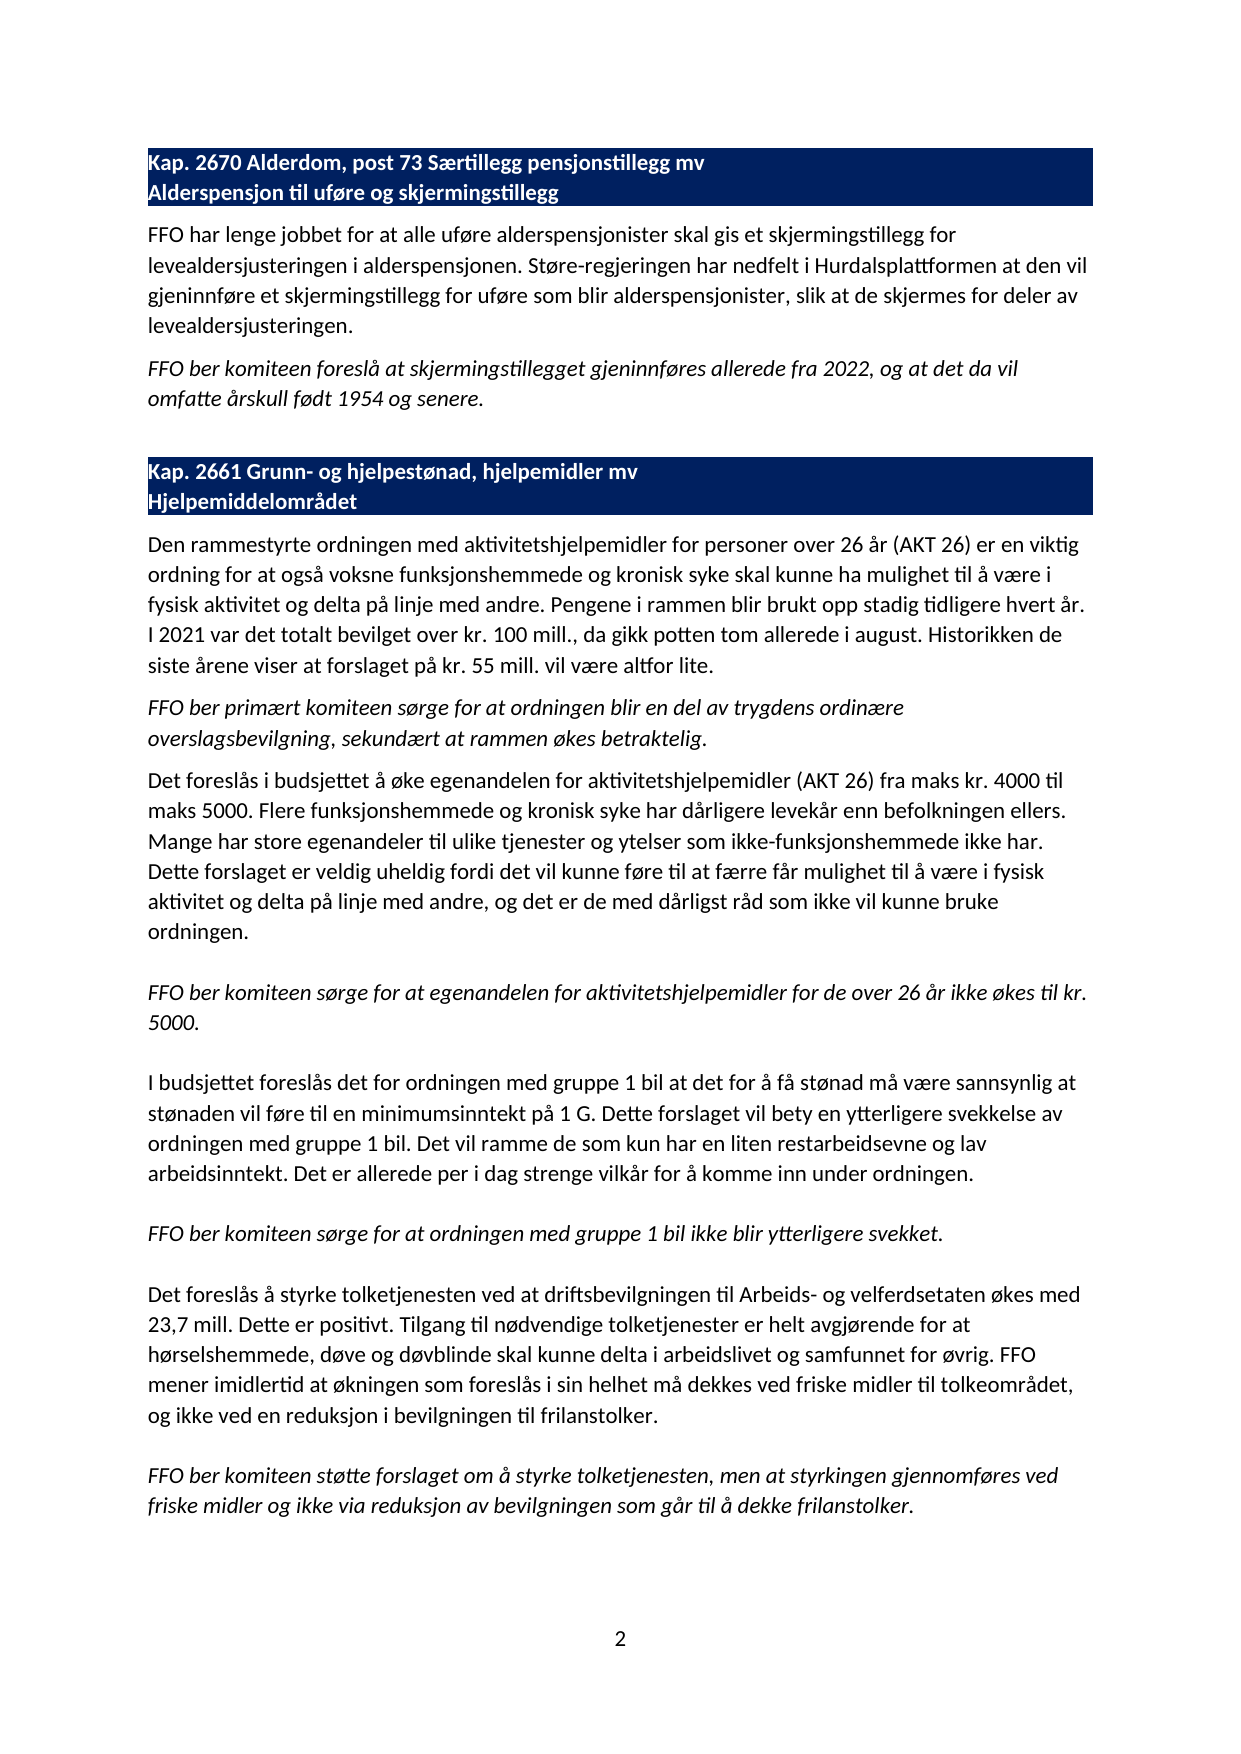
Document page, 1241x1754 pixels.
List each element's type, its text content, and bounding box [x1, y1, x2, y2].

text Det foreslås i budsjettet å øke egenandelen for aktivitetshjelpemidler (AKT 26) fra maks kr. 4000 til maks 5000. Flere funksjonshemmede og kronisk syke har dårligere levekår enn befolkningen ellers. Mange har store egenandeler til ulike tjenester og ytelser som ikke-funksjonshemmede ikke har. Dette forslaget er veldig uheldig fordi det vil kunne føre til at færre får mulighet til å være i fysisk aktivitet og delta på linje med andre, og det er de med dårligst råd som ikke vil kunne bruke ordningen. [148, 766, 1093, 945]
text Alderspensjon til uføre og skjermingstillegg [148, 178, 1093, 206]
text I budsjettet foreslås det for ordningen med gruppe 1 bil at det for å få stønad må være sannsynlig at stønaden vil føre til en minimumsinntekt på 1 G. Dette forslaget vil bety en ytterligere svekkelse av ordningen med gruppe 1 bil. Det vil ramme de som kun har en liten restarbeidsevne og lav arbeidsinntekt. Det er allerede per i dag strenge vilkår for å komme inn under ordningen. [148, 1068, 1093, 1187]
text Kap. 2670 Alderdom, post 73 Særtillegg pensjonstillegg mv [148, 148, 1093, 176]
text Hjelpemiddelområdet [148, 487, 1093, 515]
text FFO har lenge jobbet for at alle uføre alderspensjonister skal gis et skjermingstillegg for levealdersjusteringen i alderspensjonen. Støre-regjeringen har nedfelt i Hurdalsplattformen at den vil gjeninnføre et skjermingstillegg for uføre som blir alderspensjonister, slik at de skjermes for deler av levealdersjusteringen. [148, 221, 1093, 339]
text FFO ber komiteen foreslå at skjermingstillegget gjeninnføres allerede fra 2022, og at det da vil omfatte årskull født 1954 og senere. [148, 354, 1093, 442]
text Kap. 2661 Grunn- og hjelpestønad, hjelpemidler mv [148, 457, 1093, 485]
text FFO ber komiteen støtte forslaget om å styrke tolketjenesten, men at styrkingen gjennomføres ved friske midler og ikke via reduksjon av bevilgningen som går til å dekke frilanstolker. [148, 1461, 1093, 1519]
text Det foreslås å styrke tolketjenesten ved at driftsbevilgningen til Arbeids- og velferdsetaten økes med 23,7 mill. Dette er positivt. Tilgang til nødvendige tolketjenester er helt avgjørende for at hørselshemmede, døve og døvblinde skal kunne delta i arbeidslivet og samfunnet for øvrig. FFO mener imidlertid at økningen som foreslås i sin helhet må dekkes ved friske midler til tolkeområdet, og ikke ved en reduksjon i bevilgningen til frilanstolker. [148, 1280, 1093, 1429]
text FFO ber komiteen sørge for at egenandelen for aktivitetshjelpemidler for de over 26 år ikke økes til kr. 5000. [148, 978, 1093, 1036]
text Den rammestyrte ordningen med aktivitetshjelpemidler for personer over 26 år (AKT 26) er en viktig ordning for at også voksne funksjonshemmede og kronisk syke skal kunne ha mulighet til å være i fysisk aktivitet og delta på linje med andre. Pengene i rammen blir brukt opp stadig tidligere hvert år. I 2021 var det totalt bevilget over kr. 100 mill., da gikk potten tom allerede i august. Historikken de siste årene viser at forslaget på kr. 55 mill. vil være altfor lite. [148, 530, 1093, 679]
text FFO ber komiteen sørge for at ordningen med gruppe 1 bil ikke blir ytterligere svekket. [148, 1219, 1093, 1247]
text FFO ber primært komiteen sørge for at ordningen blir en del av trygdens ordinære overslagsbevilgning, sekundært at rammen økes betraktelig. [148, 693, 1093, 752]
